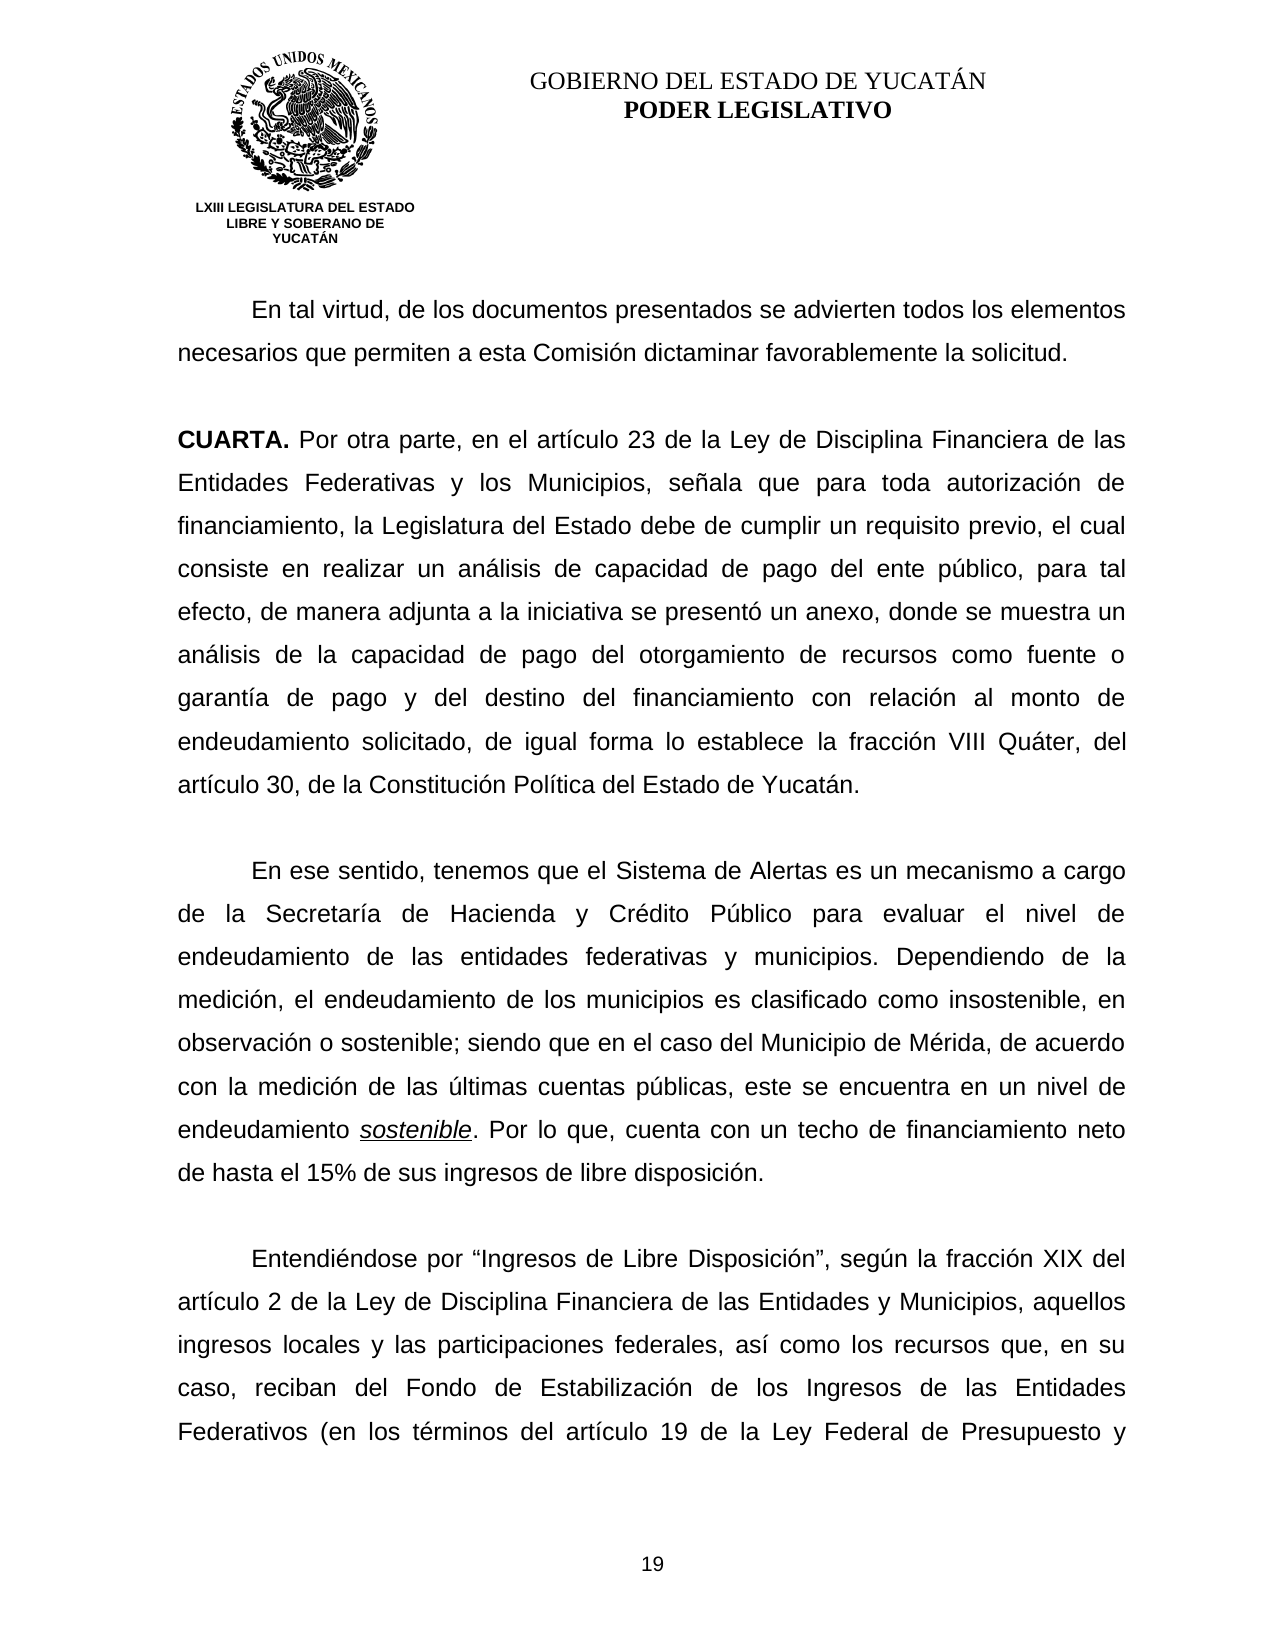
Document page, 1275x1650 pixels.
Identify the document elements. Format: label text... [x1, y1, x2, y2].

picture [195, 17, 413, 225]
text En ese sentido, tenemos que el Sistema de Alertas es un mecanismo a cargo de la Secretaría de Hacienda y Crédito Público para evaluar el nivel de endeudamiento de las entidades federativas y municipios. Dependiendo de la medición, el endeudamiento de los municipios es clasificado como insostenible, en observación o sostenible; siendo que en el caso del Municipio de Mérida, de acuerdo con la medición de las últimas cuentas públicas, este se encuentra en un nivel de endeudamiento sostenible. Por lo que, cuenta con un techo de financiamiento neto de hasta el 15% de sus ingresos de libre disposición. [177, 856, 1127, 1187]
text CUARTA. Por otra parte, en el artículo 23 de la Ley de Disciplina Financiera de las Entidades Federativas y los Municipios, señala que para toda autorización de financiamiento, la Legislatura del Estado debe de cumplir un requisito previo, el cual consiste en realizar un análisis de capacidad de pago del ente público, para tal efecto, de manera adjunta a la iniciativa se presentó un anexo, donde se muestra un análisis de la capacidad de pago del otorgamiento de recursos como fuente o garantía de pago y del destino del financiamiento con relación al monto de endeudamiento solicitado, de igual forma lo establece la fracción VIII Quáter, del artículo 30, de la Constitución Política del Estado de Yucatán. [177, 425, 1127, 798]
text En tal virtud, de los documentos presentados se advierten todos los elementos necesarios que permiten a esta Comisión dictaminar favorablemente la solicitud. [177, 295, 1127, 367]
